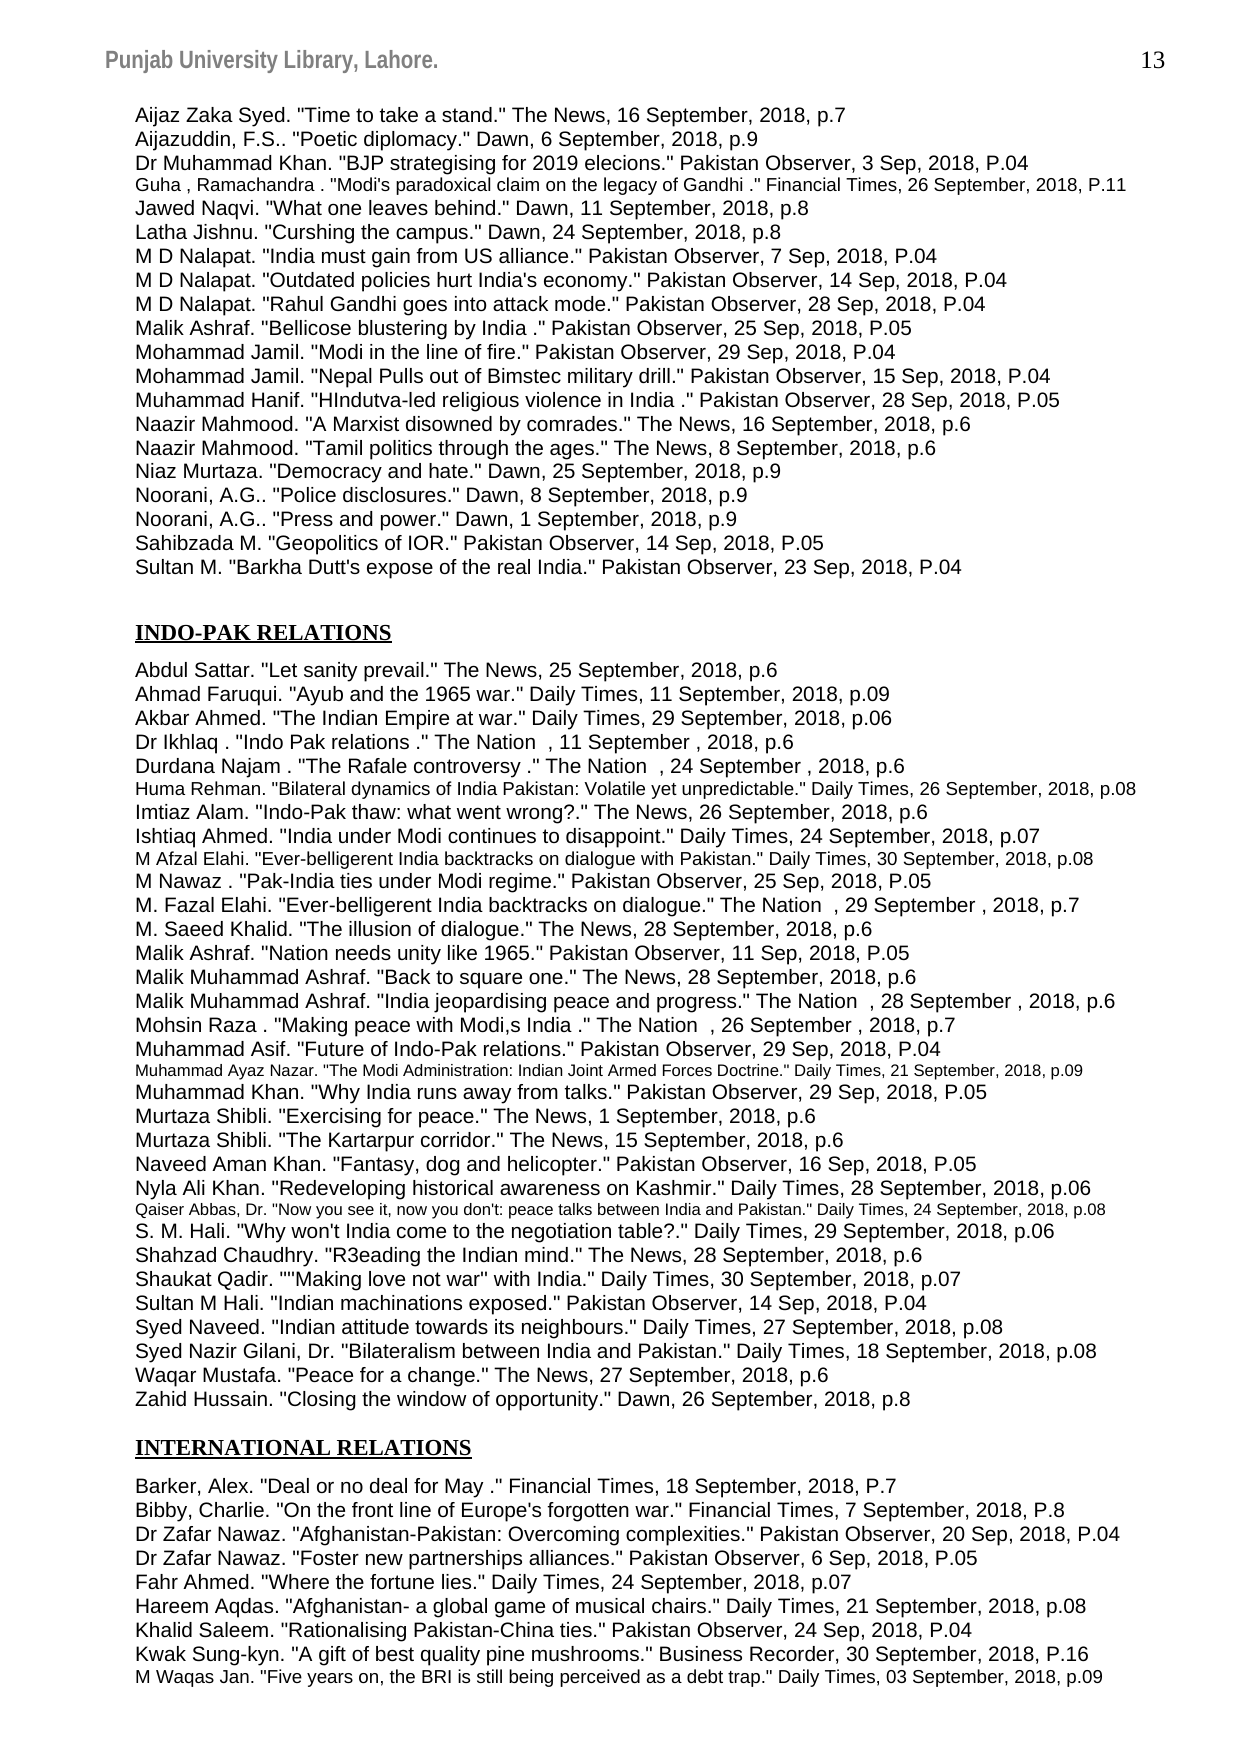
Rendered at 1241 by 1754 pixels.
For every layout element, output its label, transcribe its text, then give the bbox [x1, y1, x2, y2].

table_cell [124, 1434, 1174, 1687]
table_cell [124, 103, 1174, 619]
table_cell INDO-PAK RELATIONS Abdul Sattar. "Let sanity prevail." The News, 25 September, 2018, p.6 Ahmad Faruqui. "Ayub and the 1965 war." Daily Times, 11 September, 2018, p.09 Akbar Ahmed. "The Indian Empire at war." Daily Times, 29 September, 2018, p.06 Dr Ikhlaq . "Indo Pak relations ." The Nation , 11 September , 2018, p.6 Durdana Najam . "The Rafale controversy ." The Nation , 24 September , 2018, p.6 Huma Rehman. "Bilateral dynamics of India Pakistan: Volatile yet unpredictable." Daily Times, 26 September, 2018, p.08 Imtiaz Alam. "Indo-Pak thaw: what went wrong?." The News, 26 September, 2018, p.6 Ishtiaq Ahmed. "India under Modi continues to disappoint." Daily Times, 24 September, 2018, p.07 M Afzal Elahi. "Ever-belligerent India backtracks on dialogue with Pakistan." Daily Times, 30 September, 2018, p.08 M Nawaz . "Pak-India ties under Modi regime." Pakistan Observer, 25 Sep, 2018, P.05 M. Fazal Elahi. "Ever-belligerent India backtracks on dialogue." The Nation , 29 September , 2018, p.7 M. Saeed Khalid. "The illusion of dialogue." The News, 28 September, 2018, p.6 Malik Ashraf. "Nation needs unity like 1965." Pakistan Observer, 11 Sep, 2018, P.05 Malik Muhammad Ashraf. "Back to square one." The News, 28 September, 2018, p.6 Malik Muhammad Ashraf. "India jeopardising peace and progress." The Nation , 28 September , 2018, p.6 Mohsin Raza . "Making peace with Modi,s India ." The Nation , 26 September , 2018, p.7 Muhammad Asif. "Future of Indo-Pak relations." Pakistan Observer, 29 Sep, 2018, P.04 Muhammad Ayaz Nazar. "The Modi Administration: Indian Joint Armed Forces Doctrine." Daily Times, 21 September, 2018, p.09 Muhammad Khan. "Why India runs away from talks." Pakistan Observer, 29 Sep, 2018, P.05 Murtaza Shibli. "Exercising for peace." The News, 1 September, 2018, p.6 Murtaza Shibli. "The Kartarpur corridor." The News, 15 September, 2018, p.6 Naveed Aman Khan. "Fantasy, dog and helicopter." Pakistan Observer, 16 Sep, 2018, P.05 Nyla Ali Khan. "Redeveloping historical awareness on Kashmir." Daily Times, 28 September, 2018, p.06 Qaiser Abbas, Dr. "Now you see it, now you don't: peace talks between India and Pakistan." Daily Times, 24 September, 2018, p.08 S. M. Hali. "Why won't India come to the negotiation table?." Daily Times, 29 September, 2018, p.06 Shahzad Chaudhry. "R3eading the Indian mind." The News, 28 September, 2018, p.6 Shaukat Qadir. "''Making love not war'' with India." Daily Times, 30 September, 2018, p.07 Sultan M Hali. "Indian machinations exposed." Pakistan Observer, 14 Sep, 2018, P.04 Syed Naveed. "Indian attitude towards its neighbours." Daily Times, 27 September, 2018, p.08 Syed Nazir Gilani, Dr. "Bilateralism between India and Pakistan." Daily Times, 18 September, 2018, p.08 Waqar Mustafa. "Peace for a change." The News, 27 September, 2018, p.6 Zahid Hussain. "Closing the window of opportunity." Dawn, 26 September, 2018, p.8 [124, 619, 1174, 1434]
